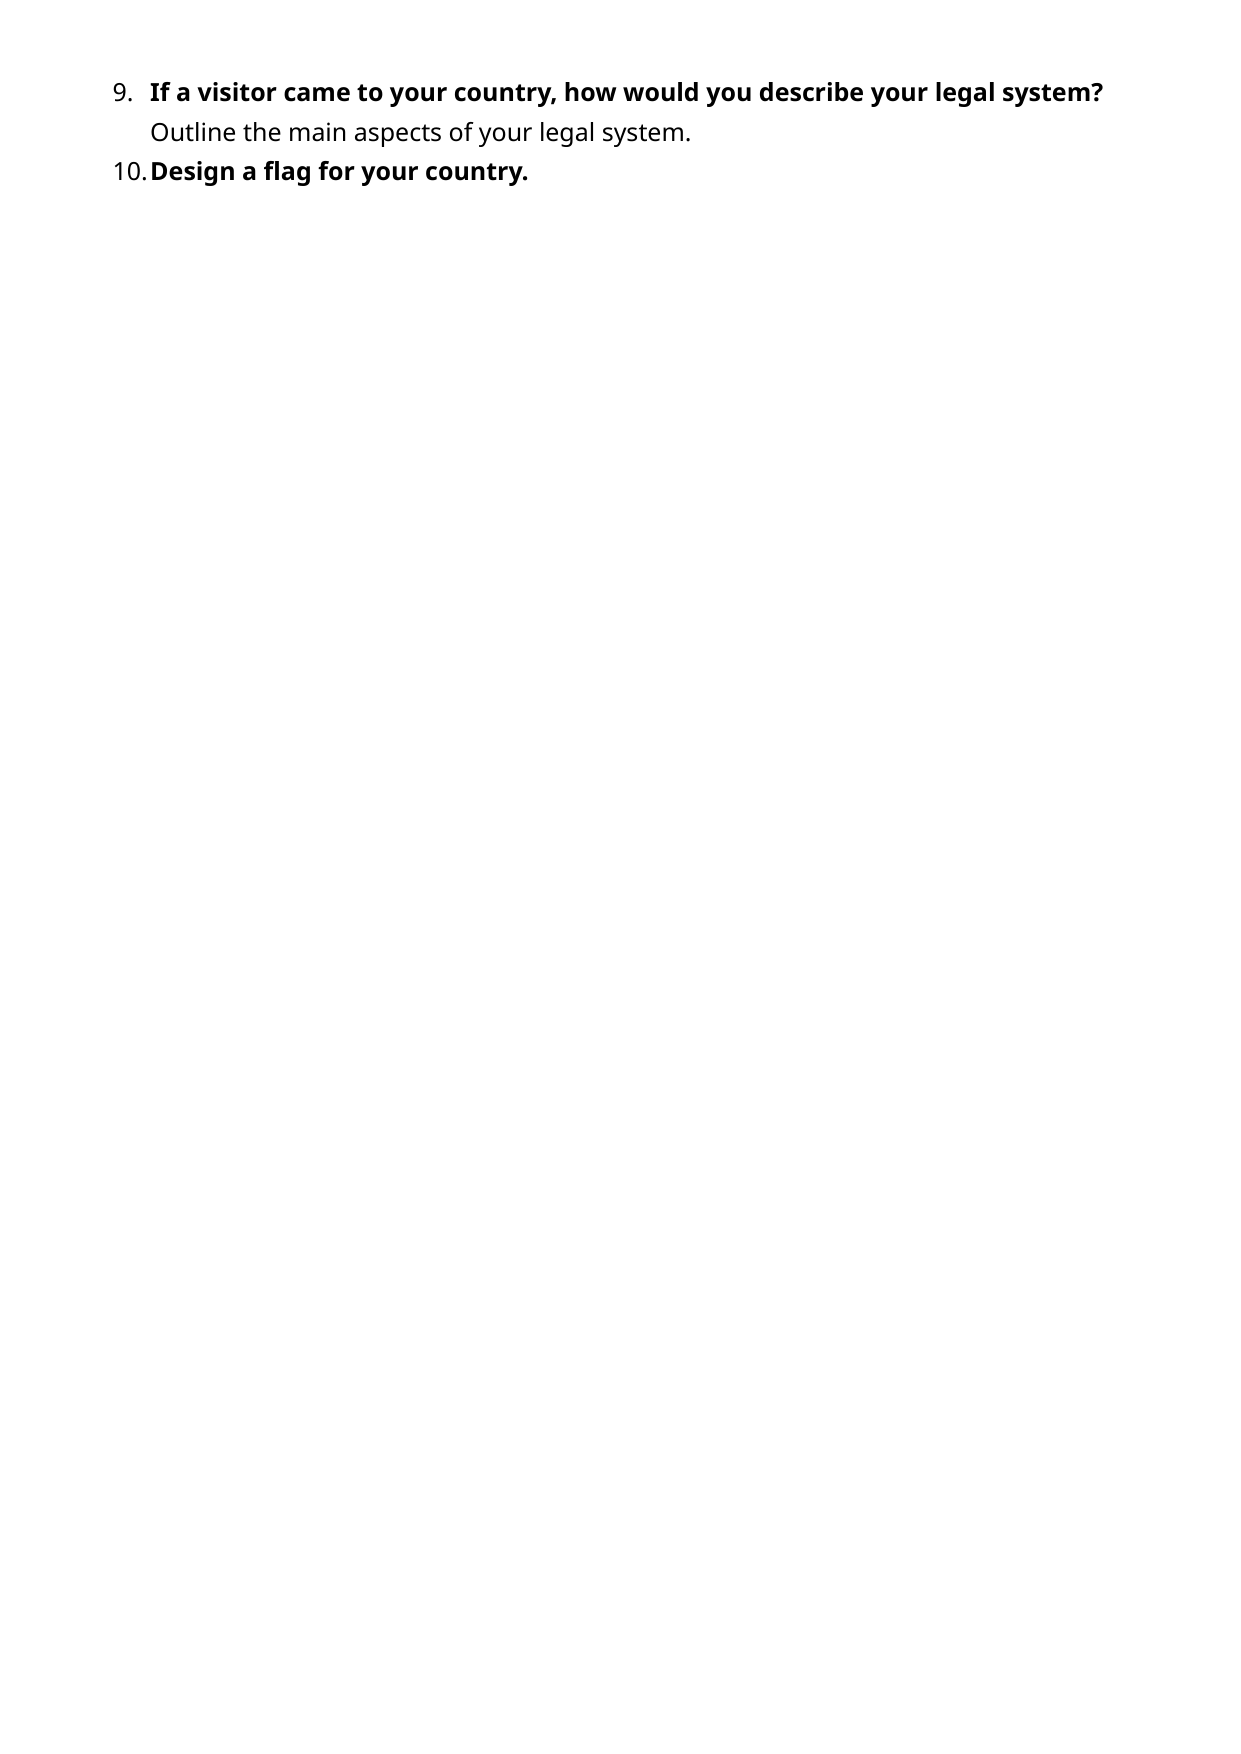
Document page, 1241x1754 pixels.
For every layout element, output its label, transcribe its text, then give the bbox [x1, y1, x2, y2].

list If a visitor came to your country, how would you describe your legal system? Outline the main aspects of your legal system. [112, 75, 1165, 148]
list Design a flag for your country. [112, 153, 1165, 187]
